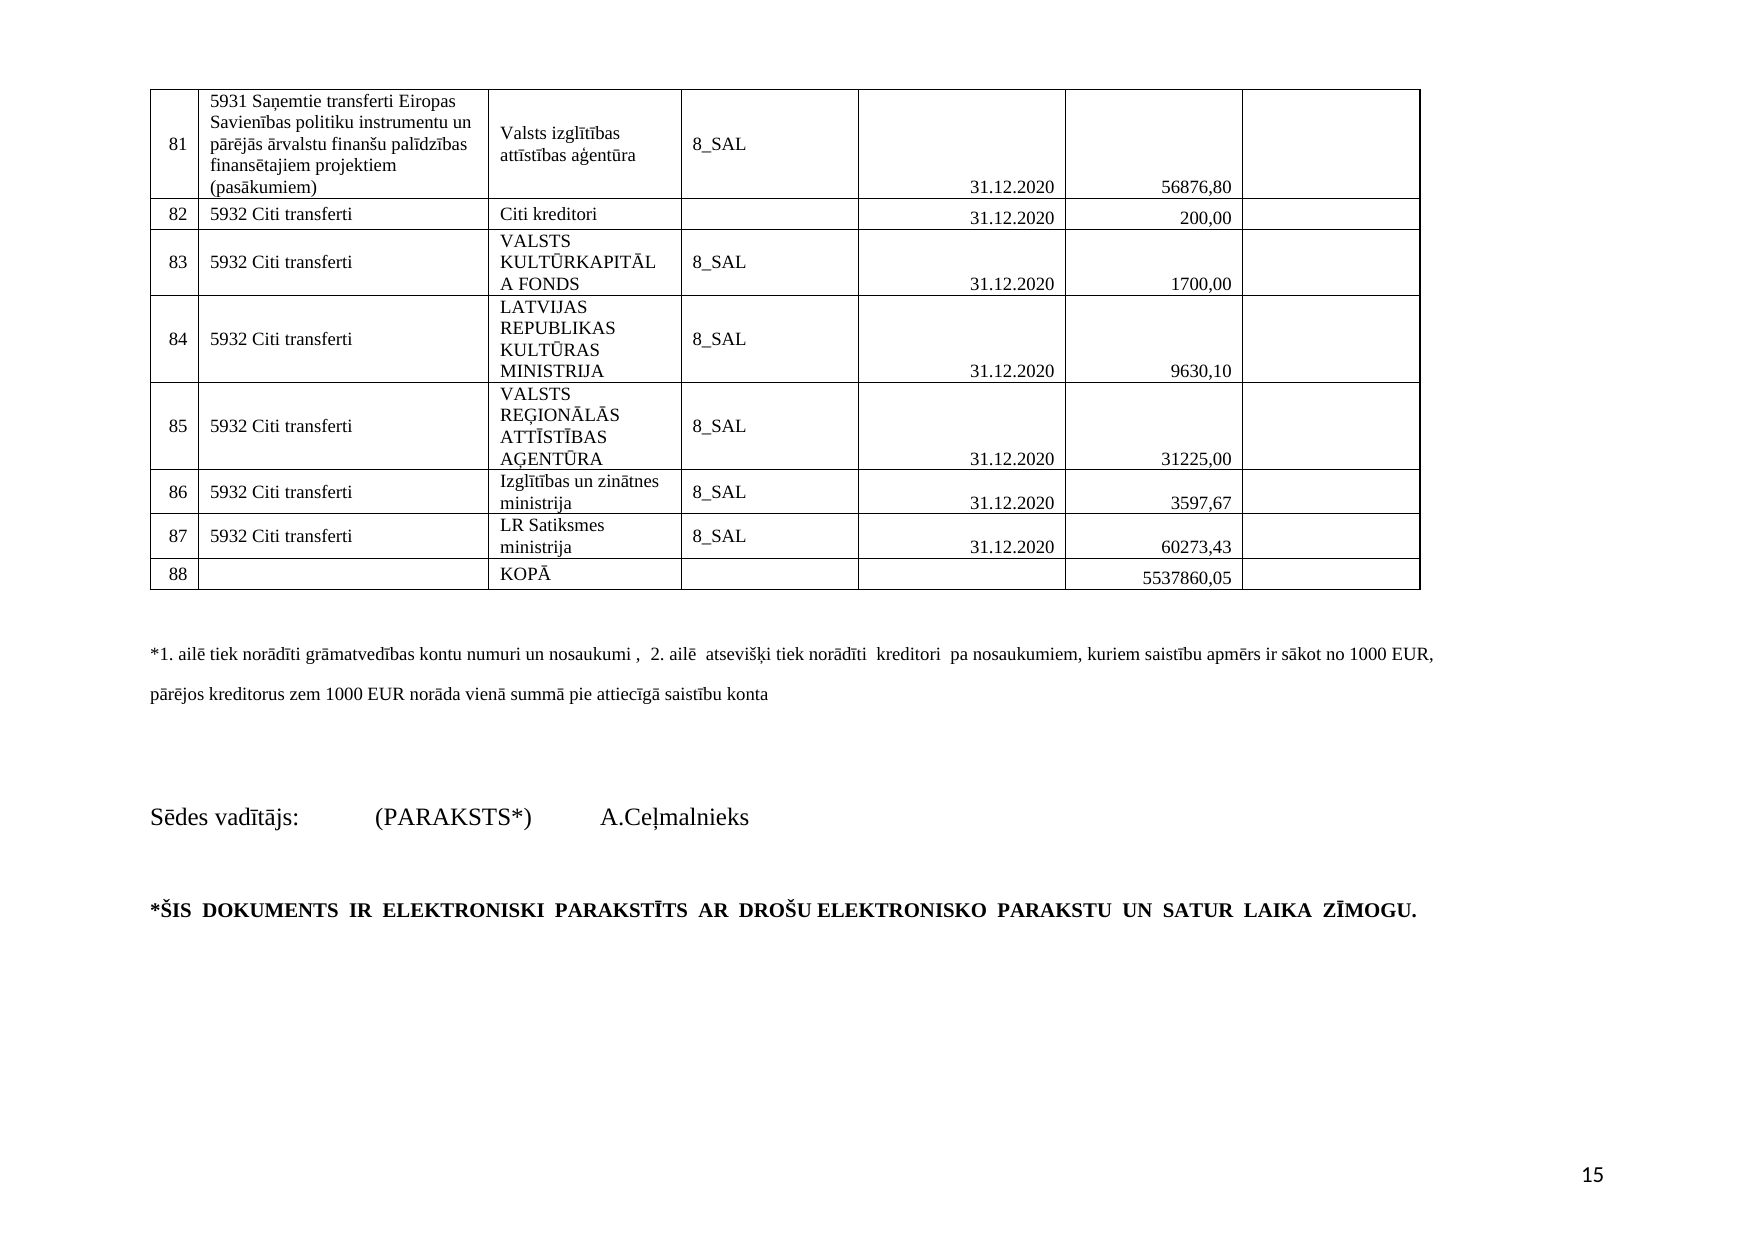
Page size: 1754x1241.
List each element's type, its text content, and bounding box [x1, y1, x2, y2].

text Sēdes vadītājs: (PARAKSTS*) A.Ceļmalnieks [150, 802, 1604, 831]
table_cell 88 [151, 559, 198, 589]
table_cell 82 [151, 199, 198, 229]
table_cell Citi kreditori [489, 199, 681, 229]
table_cell VALSTS REĢIONĀLĀS ATTĪSTĪBAS AĢENTŪRA [489, 383, 681, 469]
table_cell 87 [151, 514, 198, 557]
table_cell 5932 Citi transferti [199, 230, 488, 294]
table_cell 31225,00 [1066, 383, 1242, 469]
table_cell 8_SAL [682, 470, 858, 513]
table_cell 8_SAL [682, 296, 858, 382]
table_cell 85 [151, 383, 198, 469]
table_cell 9630,10 [1066, 296, 1242, 382]
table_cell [199, 90, 488, 197]
table_cell [1243, 470, 1419, 513]
table_cell 83 [151, 230, 198, 294]
table_cell 8_SAL [682, 90, 858, 197]
table_cell 8_SAL [682, 230, 858, 294]
table_cell 5932 Citi transferti [199, 199, 488, 229]
table_cell [1243, 383, 1419, 469]
table_cell VALSTS KULTŪRKAPITĀLA FONDS [489, 230, 681, 294]
table_cell 86 [151, 470, 198, 513]
text *1. ailē tiek norādīti grāmatvedības kontu numuri un nosaukumi , 2. ailē atsevišķi tiek norādīti kreditori pa nosaukumiem, kuriem saistību apmērs ir sākot no 1000 EUR, [150, 643, 1604, 664]
text *ŠIS DOKUMENTS IR ELEKTRONISKI PARAKSTĪTS AR DROŠU ELEKTRONISKO PARAKSTU UN SATUR LAIKA ZĪMOGU. [150, 898, 1604, 922]
table_cell 31.12.2020 [859, 383, 1065, 469]
table_cell 5537860,05 [1066, 559, 1242, 589]
table_cell [682, 559, 858, 589]
table_cell [1243, 230, 1419, 294]
table_cell 8_SAL [682, 383, 858, 469]
table_cell [859, 559, 1065, 589]
table_cell 3597,67 [1066, 470, 1242, 513]
table_cell LR Satiksmes ministrija [489, 514, 681, 557]
table_cell 5932 Citi transferti [199, 383, 488, 469]
table_cell Izglītības un zinātnes ministrija [489, 470, 681, 513]
table_cell [199, 559, 488, 589]
table_cell KOPĀ [489, 559, 681, 589]
table_cell 5932 Citi transferti [199, 296, 488, 382]
table_cell [1243, 296, 1419, 382]
table_cell 31.12.2020 [859, 296, 1065, 382]
table_cell [1243, 559, 1419, 589]
table_cell LATVIJAS REPUBLIKAS KULTŪRAS MINISTRIJA [489, 296, 681, 382]
table_cell 60273,43 [1066, 514, 1242, 557]
table_cell [1243, 199, 1419, 229]
table_cell 1700,00 [1066, 230, 1242, 294]
table_cell 31.12.2020 [859, 470, 1065, 513]
table_cell 5932 Citi transferti [199, 514, 488, 557]
table_cell [1243, 514, 1419, 557]
text pārējos kreditorus zem 1000 EUR norāda vienā summā pie attiecīgā saistību konta [150, 683, 1604, 704]
table_cell [1243, 90, 1419, 197]
table_cell 5932 Citi transferti [199, 470, 488, 513]
table_cell 31.12.2020 [859, 230, 1065, 294]
table_cell 56876,80 [1066, 90, 1242, 197]
table_cell 8_SAL [682, 514, 858, 557]
table_cell 31.12.2020 [859, 90, 1065, 197]
table_cell [682, 199, 858, 229]
table_cell 31.12.2020 [859, 199, 1065, 229]
table_cell 84 [151, 296, 198, 382]
table_cell Valsts izglītības attīstības aģentūra [489, 90, 681, 197]
table_cell 31.12.2020 [859, 514, 1065, 557]
table_cell 200,00 [1066, 199, 1242, 229]
table_cell 81 [151, 90, 198, 197]
